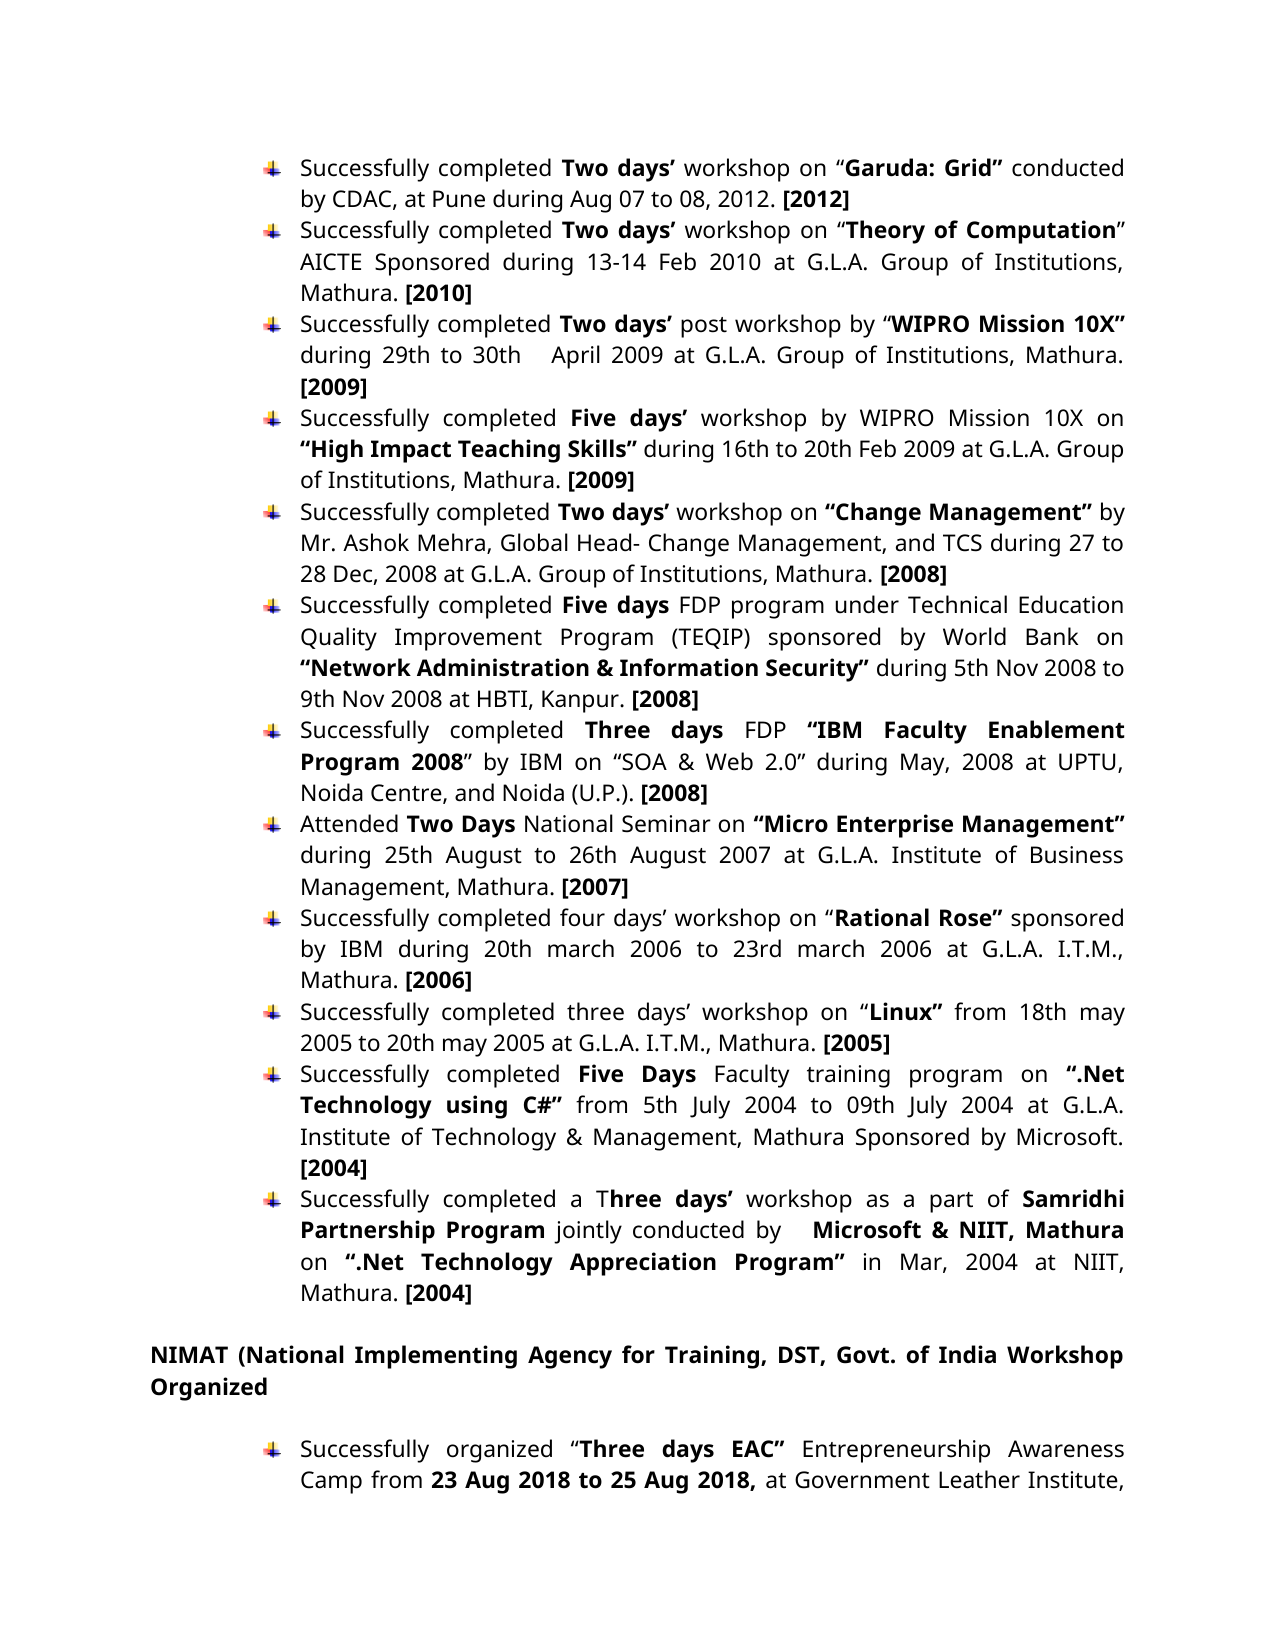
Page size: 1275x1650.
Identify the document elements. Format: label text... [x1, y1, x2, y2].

list Successfully completed Two days’ post workshop by “WIPRO Mission 10X” during 29th to 30th April 2009 at G.L.A. Group of Institutions, Mathura. [2009] [262, 308, 1125, 402]
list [262, 1433, 1125, 1495]
picture [263, 409, 281, 427]
list Successfully completed Two days’ workshop on “Theory of Computation” AICTE Sponsored during 13-14 Feb 2010 at G.L.A. Group of Institutions, Mathura. [2010] [262, 214, 1125, 308]
picture [263, 159, 281, 177]
list Attended Two Days National Seminar on “Micro Enterprise Management” during 25th August to 26th August 2007 at G.L.A. Institute of Business Management, Mathura. [2007] [262, 808, 1125, 902]
picture [263, 1440, 281, 1458]
picture [263, 1003, 281, 1020]
picture [263, 1190, 281, 1208]
picture [263, 722, 281, 739]
list Successfully completed Five days’ workshop by WIPRO Mission 10X on “High Impact Teaching Skills” during 16th to 20th Feb 2009 at G.L.A. Group of Institutions, Mathura. [2009] [262, 402, 1125, 495]
picture [263, 815, 281, 833]
list Successfully completed four days’ workshop on “Rational Rose” sponsored by IBM during 20th march 2006 to 23rd march 2006 at G.L.A. I.T.M., Mathura. [2006] [262, 902, 1125, 995]
list Successfully completed Three days FDP “IBM Faculty Enablement Program 2008” by IBM on “SOA & Web 2.0” during May, 2008 at UPTU, Noida Centre, and Noida (U.P.). [2008] [262, 714, 1125, 808]
picture [263, 503, 281, 520]
list Successfully completed Two days’ workshop on “Garuda: Grid” conducted by CDAC, at Pune during Aug 07 to 08, 2012. [2012] [262, 152, 1125, 214]
list Successfully completed Five days FDP program under Technical Education Quality Improvement Program (TEQIP) sponsored by World Bank on “Network Administration & Information Security” during 5th Nov 2008 to 9th Nov 2008 at HBTI, Kanpur. [2008] [262, 589, 1125, 714]
list Successfully completed Two days’ workshop on “Change Management” by Mr. Ashok Mehra, Global Head- Change Management, and TCS during 27 to 28 Dec, 2008 at G.L.A. Group of Institutions, Mathura. [2008] [262, 495, 1125, 589]
list Successfully completed Five Days Faculty training program on “.Net Technology using C#” from 5th July 2004 to 09th July 2004 at G.L.A. Institute of Technology & Management, Mathura Sponsored by Microsoft. [2004] [262, 1058, 1125, 1183]
text NIMAT (National Implementing Agency for Training, DST, Govt. of India Workshop Organized [150, 1339, 1125, 1402]
list Successfully completed a Three days’ workshop as a part of Samridhi Partnership Program jointly conducted by Microsoft & NIIT, Mathura on “.Net Technology Appreciation Program” in Mar, 2004 at NIIT, Mathura. [2004] [262, 1183, 1125, 1308]
picture [263, 315, 281, 333]
picture [263, 1065, 281, 1083]
list Successfully completed three days’ workshop on “Linux” from 18th may 2005 to 20th may 2005 at G.L.A. I.T.M., Mathura. [2005] [262, 995, 1125, 1058]
picture [263, 909, 281, 927]
picture [263, 597, 281, 614]
picture [263, 222, 281, 239]
